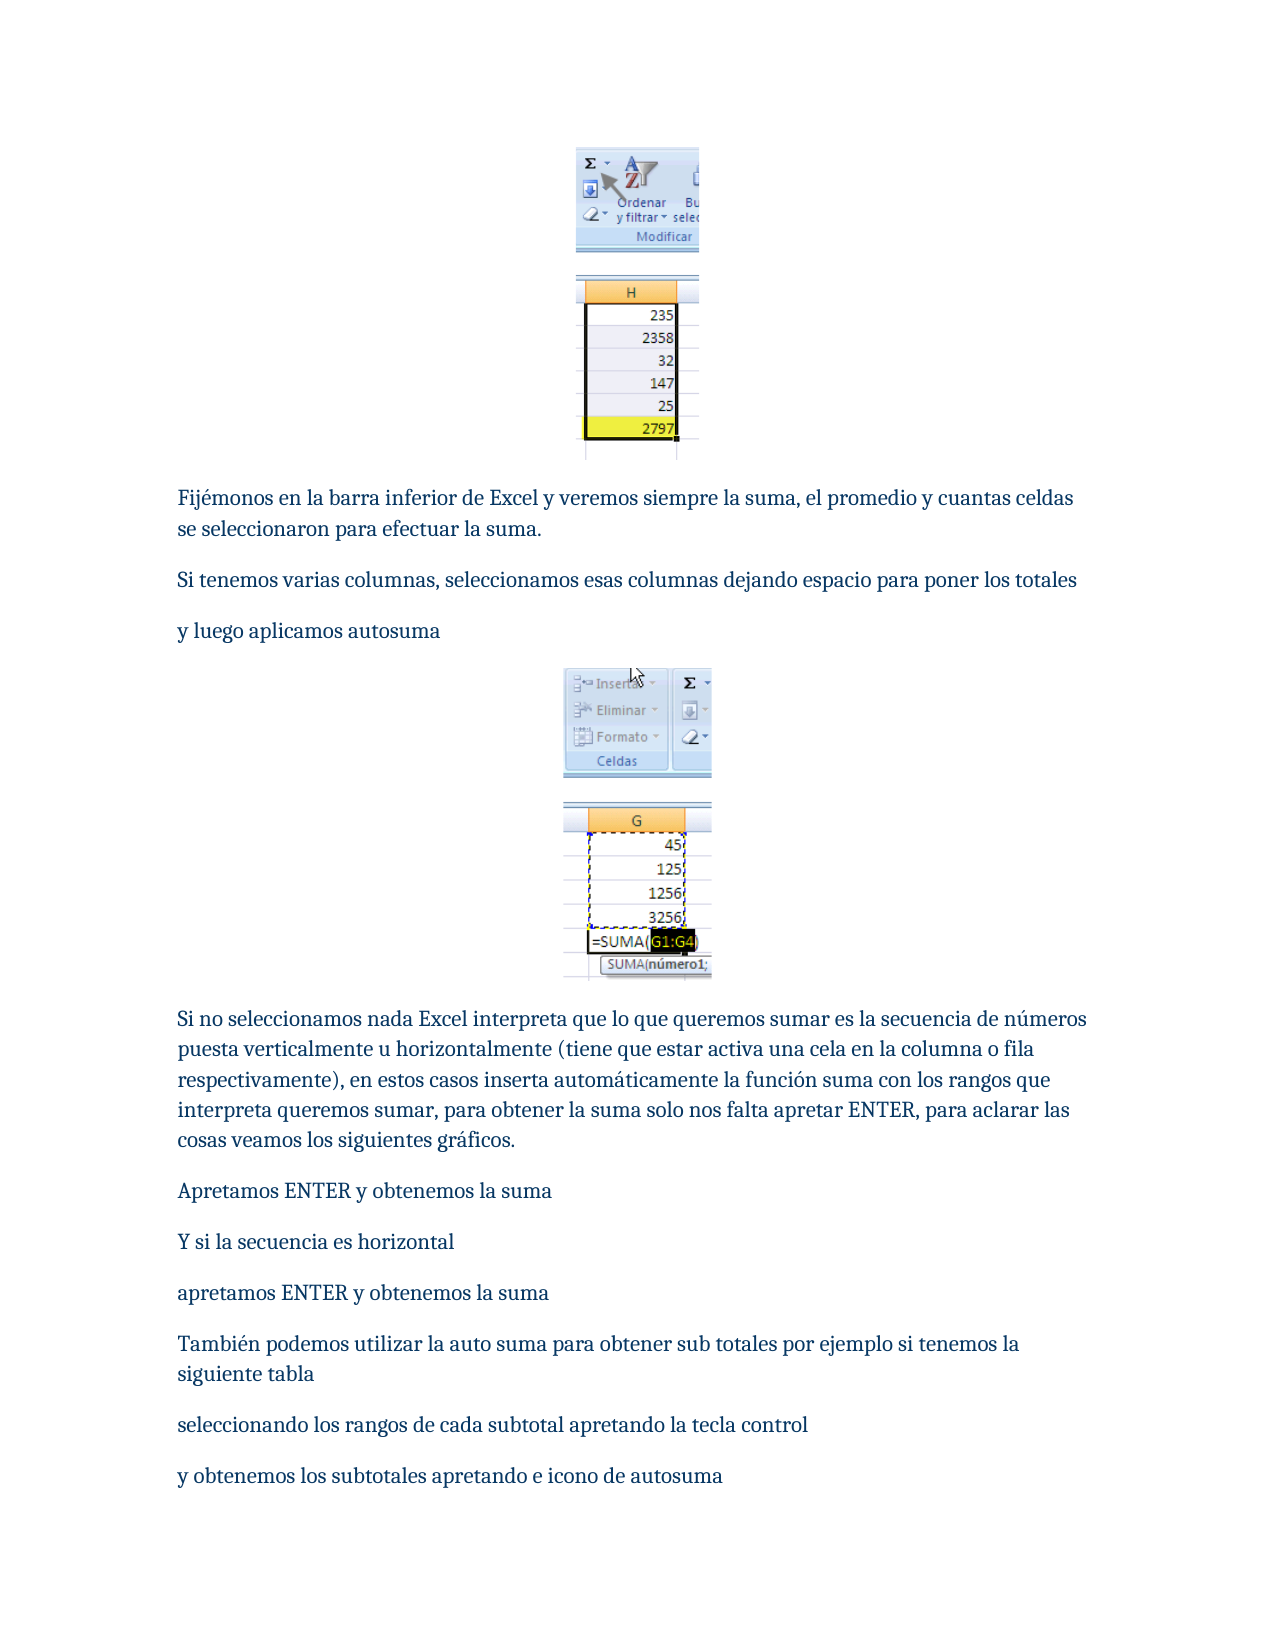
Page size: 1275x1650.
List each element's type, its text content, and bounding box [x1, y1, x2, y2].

text y luego aplicamos autosuma [177, 617, 1098, 644]
text Apretamos ENTER y obtenemos la suma [177, 1178, 1098, 1204]
text Y si la secuencia es horizontal [177, 1229, 1098, 1255]
text Si no seleccionamos nada Excel interpreta que lo que queremos sumar es la secuencia de números puesta verticalmente u horizontalmente (tiene que estar activa una cela en la columna o fila respectivamente), en estos casos inserta automáticamente la función suma con los rangos que interpreta queremos sumar, para obtener la suma solo nos falta apretar ENTER, para aclarar las cosas veamos los siguientes gráficos. [177, 1006, 1098, 1153]
text Si tenemos varias columnas, seleccionamos esas columnas dejando espacio para poner los totales [177, 566, 1098, 593]
picture [563, 668, 712, 981]
text apretamos ENTER y obtenemos la suma [177, 1280, 1098, 1306]
text seleccionando los rangos de cada subtotal apretando la tecla control [177, 1412, 1098, 1438]
picture [575, 147, 700, 460]
text También podemos utilizar la auto suma para obtener sub totales por ejemplo si tenemos la siguiente tabla [177, 1331, 1098, 1387]
text y obtenemos los subtotales apretando e icono de autosuma [177, 1463, 1098, 1489]
text Fijémonos en la barra inferior de Excel y veremos siempre la suma, el promedio y cuantas celdas se seleccionaron para efectuar la suma. [177, 485, 1098, 542]
